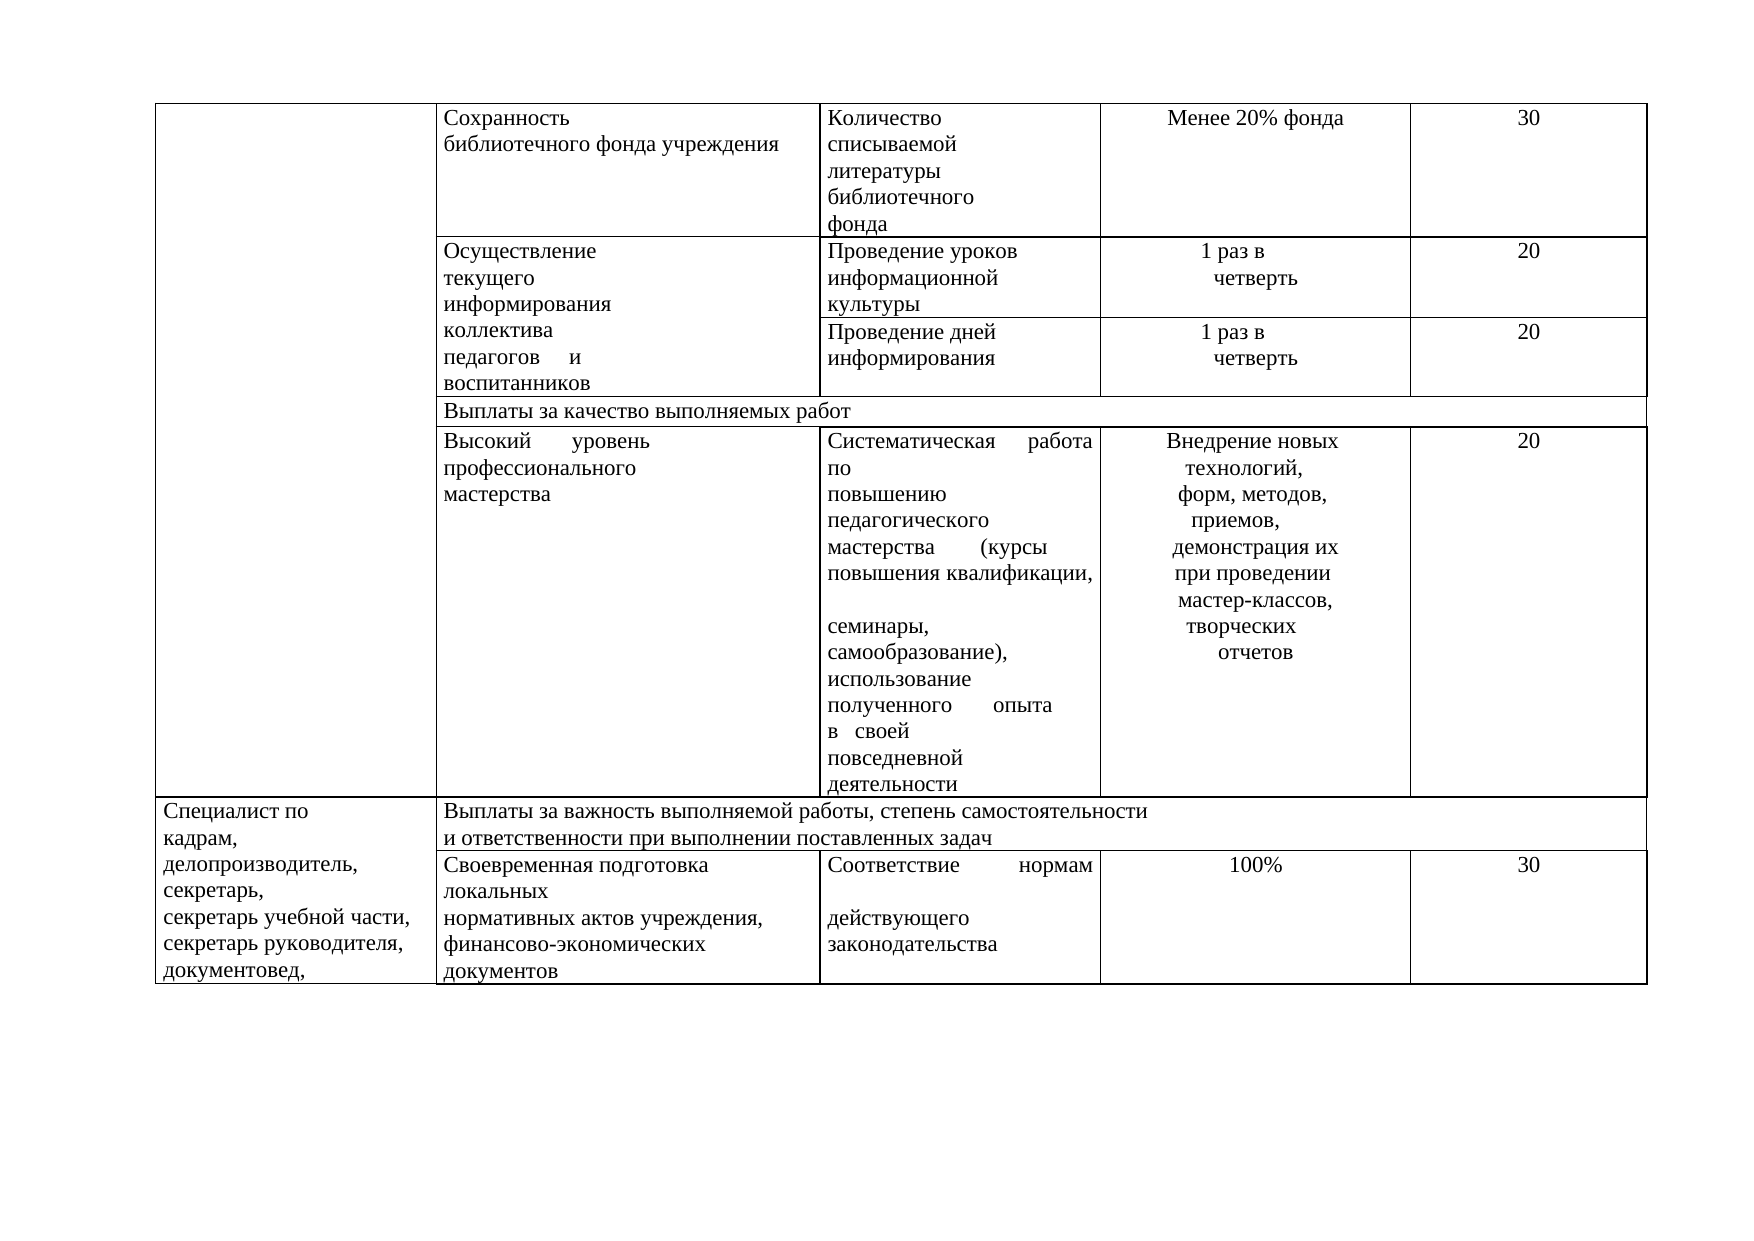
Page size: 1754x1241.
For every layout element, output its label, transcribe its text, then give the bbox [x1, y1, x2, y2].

table_cell 20 [1411, 428, 1646, 796]
table_cell Внедрение новых технологий, форм, методов, приемов, демонстрация их при проведении мастер-классов, творческих отчетов [1101, 428, 1410, 796]
table_cell 20 [1411, 238, 1646, 317]
table_cell 30 [1411, 104, 1646, 236]
table_cell Проведение дней информирования [821, 318, 1100, 396]
table_cell Специалист по кадрам, делопроизводитель, секретарь, секретарь учебной части, секретарь руководителя, документовед, юристконсульт, [156, 798, 436, 983]
table_cell 30 [1411, 851, 1646, 983]
table_cell Проведение уроков информационной культуры [821, 238, 1100, 317]
table_cell Выплаты за важность выполняемой работы, степень самостоятельности и ответственности при выполнении поставленных задач [437, 798, 1646, 850]
table_cell Своевременная подготовка локальных нормативных актов учреждения, финансово-экономических документов [437, 851, 819, 983]
table_cell 100% [1101, 851, 1410, 983]
table_cell Соответствие нормам действующего законодательства [821, 851, 1100, 983]
table_cell Высокий уровень профессионального мастерства [437, 427, 819, 796]
table_cell 1 раз в четверть [1101, 318, 1410, 396]
table_cell Количество списываемой литературы библиотечного фонда [821, 104, 1100, 236]
table_cell Сохранность библиотечного фонда учреждения [437, 104, 819, 236]
table_cell Осуществление текущего информирования коллектива педагогов и воспитанников [437, 237, 819, 396]
table_cell Выплаты за качество выполняемых работ [437, 397, 1646, 426]
table_cell 20 [1411, 318, 1646, 396]
table_cell 1 раз в четверть [1101, 238, 1410, 317]
table_cell Систематическая работа по повышению педагогического мастерства (курсы повышения квалификации, семинары, самообразование), использование полученного опыта в своей повседневной деятельности [821, 428, 1100, 796]
table_cell Менее 20% фонда [1101, 104, 1410, 236]
